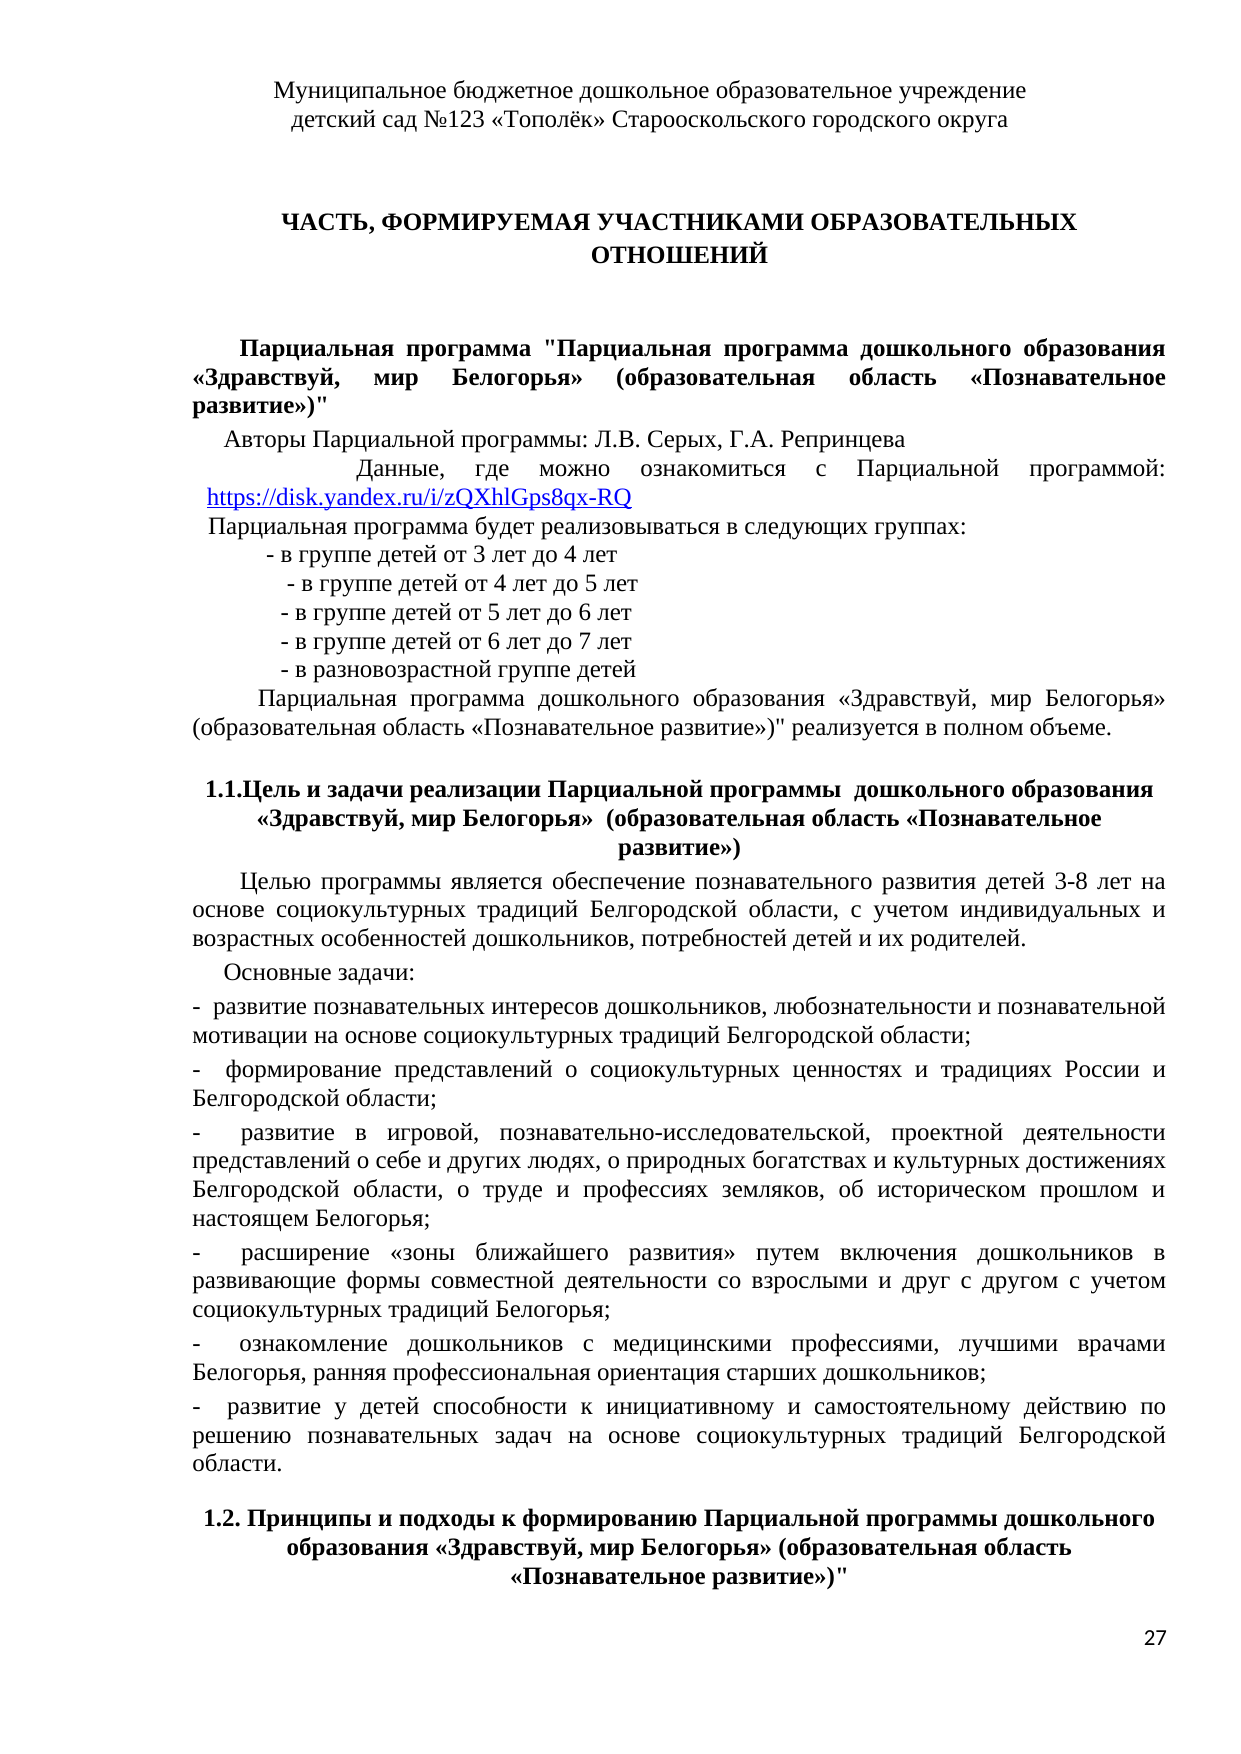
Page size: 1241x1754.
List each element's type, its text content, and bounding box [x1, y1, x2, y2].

text Целью программы является обеспечение познавательного развития детей 3-8 лет на основе социокультурных традиций Белгородской области, с учетом индивидуальных и возрастных особенностей дошкольников, потребностей детей и их родителей. [192, 866, 1167, 952]
text - развитие познавательных интересов дошкольников, любознательности и познавательной мотивации на основе социокультурных традиций Белгородской области; [192, 991, 1167, 1049]
text Парциальная программа будет реализовываться в следующих группах: [133, 511, 1167, 539]
text 1.2. Принципы и подходы к формированию Парциальной программы дошкольного образования «Здравствуй, мир Белогорья» (образовательная область «Познавательное развитие»)" [192, 1503, 1167, 1589]
text 1.1.Цель и задачи реализации Парциальной программы дошкольного образования [192, 774, 1167, 803]
text - в разновозрастной группе детей [192, 654, 1167, 683]
text - развитие у детей способности к инициативному и самостоятельному действию по решению познавательных задач на основе социокультурных традиций Белгородской области. [192, 1391, 1167, 1477]
text Парциальная программа дошкольного образования «Здравствуй, мир Белогорья» (образовательная область «Познавательное развитие»)" реализуется в полном объеме. [192, 683, 1167, 741]
text - в группе детей от 5 лет до 6 лет [192, 597, 1167, 626]
text «Здравствуй, мир Белогорья» (образовательная область «Познавательное развитие») [192, 803, 1167, 861]
text Авторы Парциальной программы: Л.В. Серых, Г.А. Репринцева [192, 424, 1167, 453]
text - формирование представлений о социокультурных ценностях и традициях России и Белгородской области; [192, 1054, 1167, 1111]
text - в группе детей от 3 лет до 4 лет [192, 539, 1167, 568]
text Парциальная программа "Парциальная программа дошкольного образования «Здравствуй, мир Белогорья» (образовательная область «Познавательное развитие»)" [192, 333, 1167, 419]
text ЧАСТЬ, ФОРМИРУЕМАЯ УЧАСТНИКАМИ ОБРАЗОВАТЕЛЬНЫХ ОТНОШЕНИЙ [192, 207, 1167, 269]
text - в группе детей от 6 лет до 7 лет [192, 626, 1167, 654]
text Данные, где можно ознакомиться с Парциальной программой: https://disk.yandex.ru/i/zQXhlGps8qx-RQ [207, 453, 1167, 511]
text - развитие в игровой, познавательно-исследовательской, проектной деятельности представлений о себе и других людях, о природных богатствах и культурных достижениях Белгородской области, о труде и профессиях земляков, об историческом прошлом и настоящем Белогорья; [192, 1117, 1167, 1232]
text - в группе детей от 4 лет до 5 лет [192, 568, 1167, 597]
text Основные задачи: [192, 957, 1167, 986]
text - расширение «зоны ближайшего развития» путем включения дошкольников в развивающие формы совместной деятельности со взрослыми и друг с другом с учетом социокультурных традиций Белогорья; [192, 1237, 1167, 1323]
text - ознакомление дошкольников с медицинскими профессиями, лучшими врачами Белогорья, ранняя профессиональная ориентация старших дошкольников; [192, 1328, 1167, 1386]
